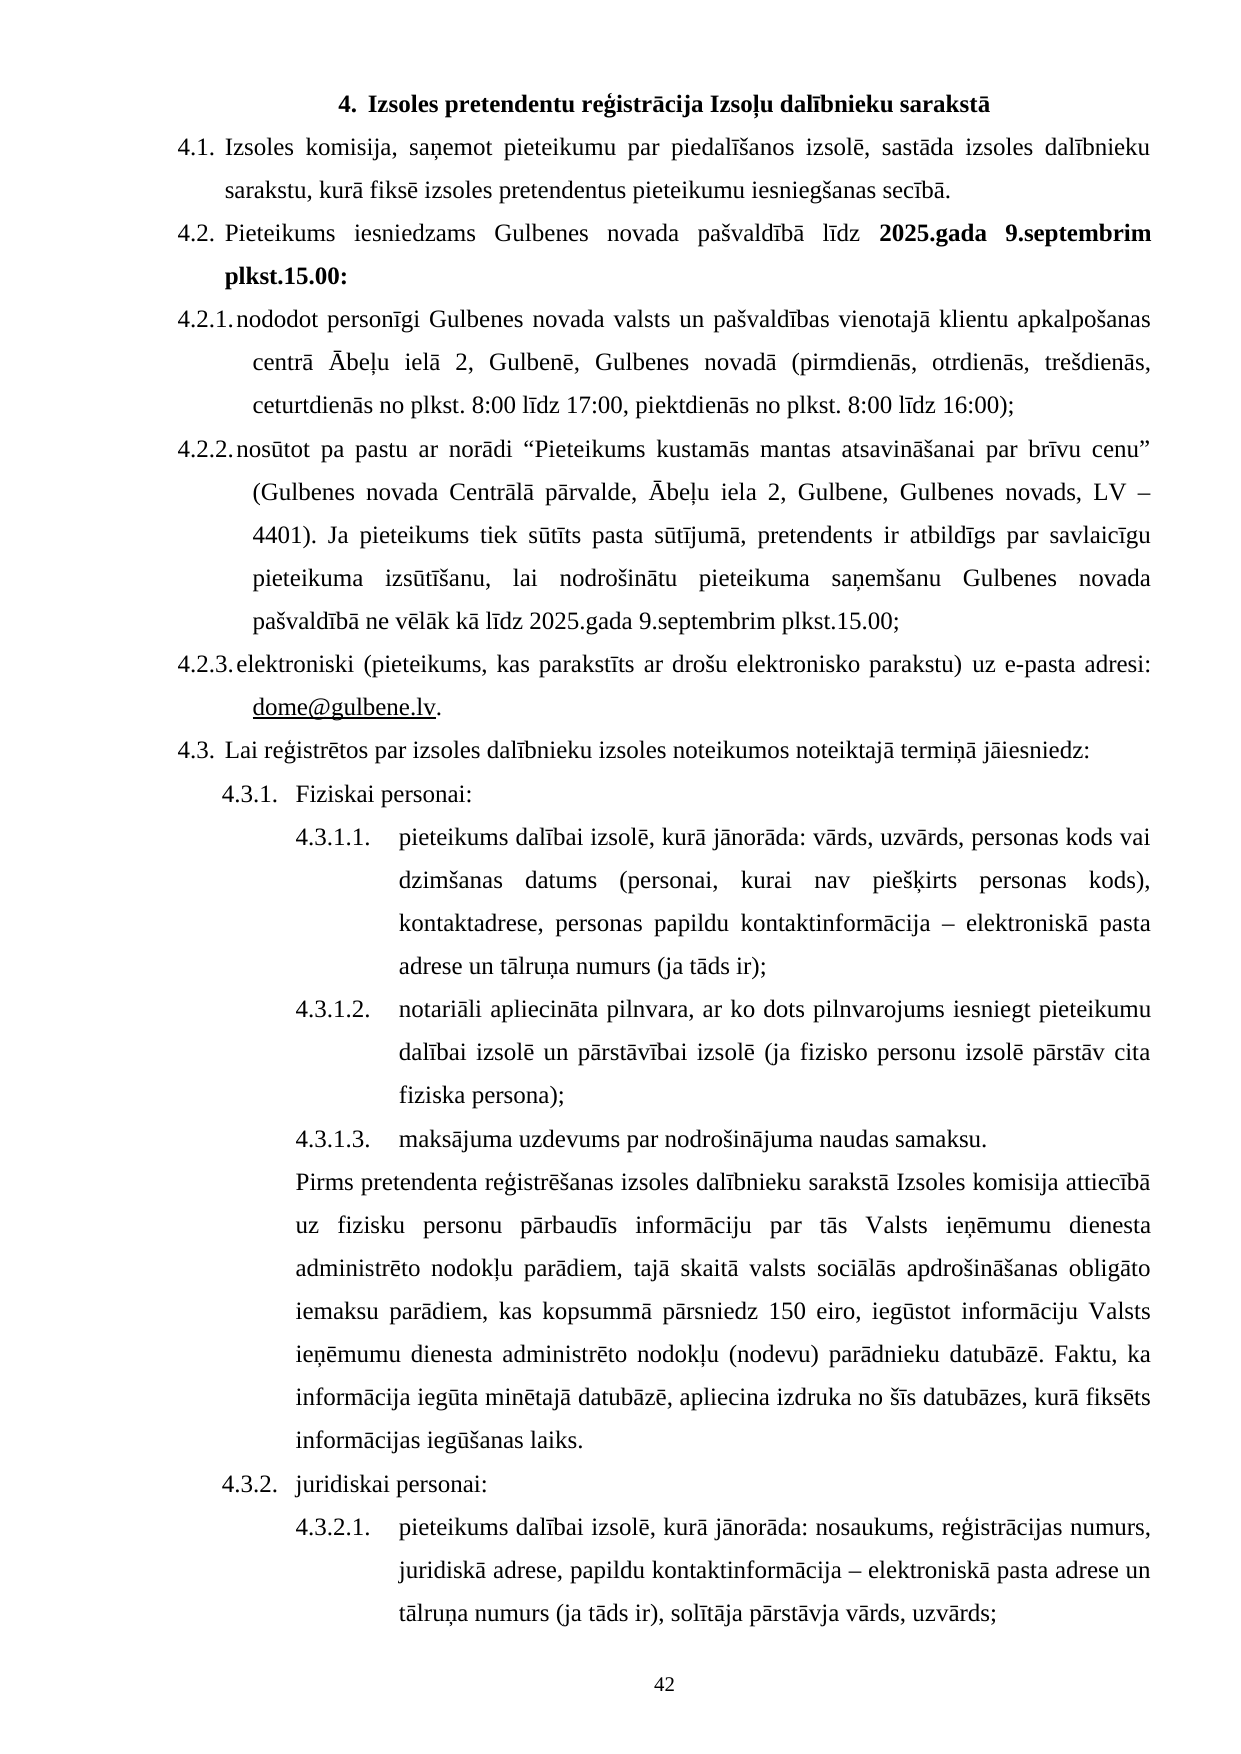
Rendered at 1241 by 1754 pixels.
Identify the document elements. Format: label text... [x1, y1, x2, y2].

list elektroniski (pieteikums, kas parakstīts ar drošu elektronisko parakstu) uz e-pasta adresi: dome@gulbene.lv. [177, 649, 1152, 721]
list notariāli apliecināta pilnvara, ar ko dots pilnvarojums iesniegt pieteikumu dalībai izsolē un pārstāvībai izsolē (ja fizisko personu izsolē pārstāv cita fiziska persona); [295, 994, 1152, 1109]
list Izsoles komisija, saņemot pieteikumu par piedalīšanos izsolē, sastāda izsoles dalībnieku sarakstu, kurā fiksē izsoles pretendentus pieteikumu iesniegšanas secībā. [177, 132, 1152, 204]
list juridiskai personai: [222, 1469, 1152, 1497]
list Pieteikums iesniedzams Gulbenes novada pašvaldībā līdz 2025.gada 9.septembrim plkst.15.00: [177, 218, 1152, 290]
list pieteikums dalībai izsolē, kurā jānorāda: nosaukums, reģistrācijas numurs, juridiskā adrese, papildu kontaktinformācija – elektroniskā pasta adrese un tālruņa numurs (ja tāds ir), solītāja pārstāvja vārds, uzvārds; [295, 1512, 1152, 1627]
text Pirms pretendenta reģistrēšanas izsoles dalībnieku sarakstā Izsoles komisija attiecībā uz fizisku personu pārbaudīs informāciju par tās Valsts ieņēmumu dienesta administrēto nodokļu parādiem, tajā skaitā valsts sociālās apdrošināšanas obligāto iemaksu parādiem, kas kopsummā pārsniedz 150 eiro, iegūstot informāciju Valsts ieņēmumu dienesta administrēto nodokļu (nodevu) parādnieku datubāzē. Faktu, ka informācija iegūta minētajā datubāzē, apliecina izdruka no šīs datubāzes, kurā fiksēts informācijas iegūšanas laiks. [295, 1167, 1152, 1454]
list Fiziskai personai: [222, 779, 1152, 807]
list Lai reģistrētos par izsoles dalībnieku izsoles noteikumos noteiktajā termiņā jāiesniedz: [177, 736, 1152, 764]
list Izsoles pretendentu reģistrācija Izsoļu dalībnieku sarakstā [177, 89, 1152, 117]
list nododot personīgi Gulbenes novada valsts un pašvaldības vienotajā klientu apkalpošanas centrā Ābeļu ielā 2, Gulbenē, Gulbenes novadā (pirmdienās, otrdienās, trešdienās, ceturtdienās no plkst. 8:00 līdz 17:00, piektdienās no plkst. 8:00 līdz 16:00); [177, 304, 1152, 419]
list maksājuma uzdevums par nodrošinājuma naudas samaksu. [295, 1124, 1152, 1152]
list pieteikums dalībai izsolē, kurā jānorāda: vārds, uzvārds, personas kods vai dzimšanas datums (personai, kurai nav piešķirts personas kods), kontaktadrese, personas papildu kontaktinformācija – elektroniskā pasta adrese un tālruņa numurs (ja tāds ir); [295, 822, 1152, 980]
list nosūtot pa pastu ar norādi “Pieteikums kustamās mantas atsavināšanai par brīvu cenu” (Gulbenes novada Centrālā pārvalde, Ābeļu iela 2, Gulbene, Gulbenes novads, LV – 4401). Ja pieteikums tiek sūtīts pasta sūtījumā, pretendents ir atbildīgs par savlaicīgu pieteikuma izsūtīšanu, lai nodrošinātu pieteikuma saņemšanu Gulbenes novada pašvaldībā ne vēlāk kā līdz 2025.gada 9.septembrim plkst.15.00; [177, 434, 1152, 635]
